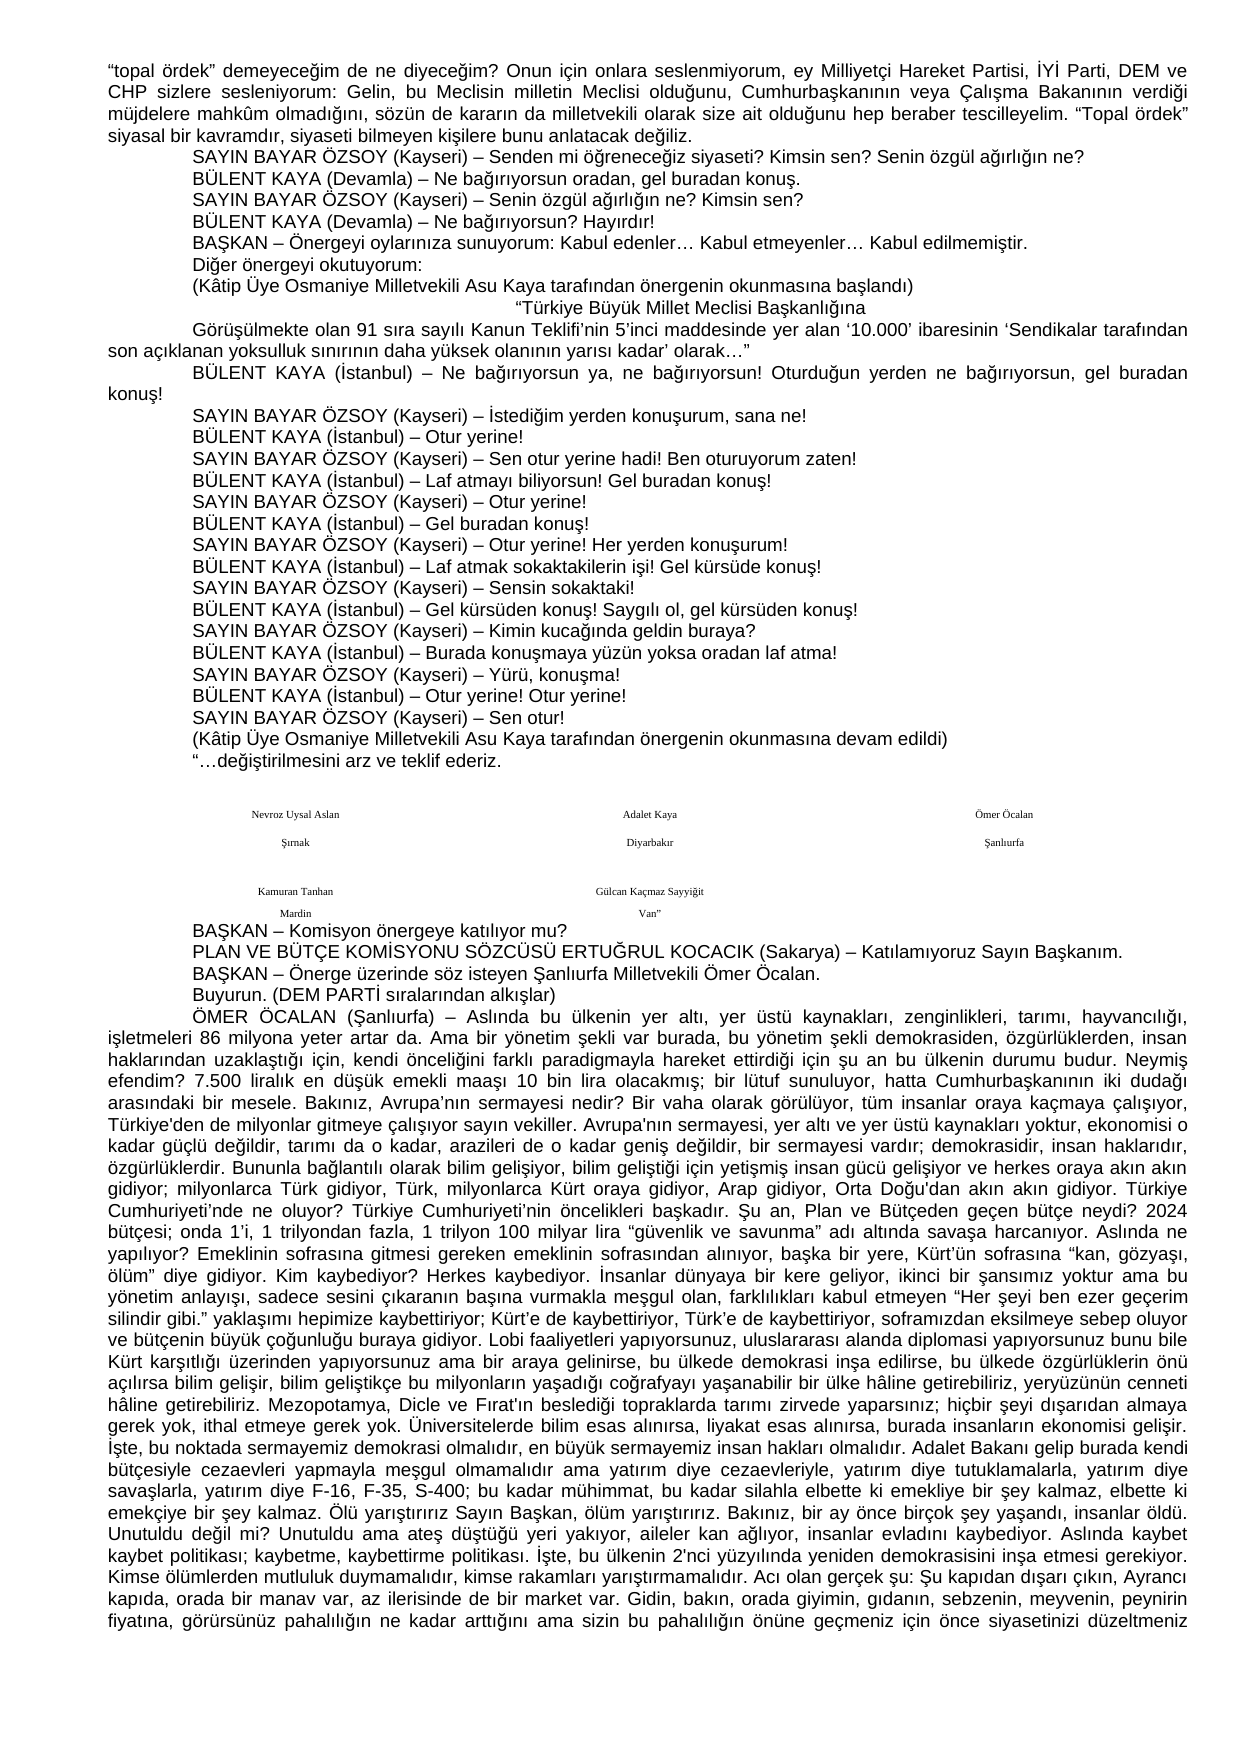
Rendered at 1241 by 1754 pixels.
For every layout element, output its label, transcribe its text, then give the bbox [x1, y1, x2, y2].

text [108, 1006, 1189, 1631]
text SAYIN BAYAR ÖZSOY (Kayseri) – Senin özgül ağırlığın ne? Kimsin sen? [108, 189, 1189, 211]
text BÜLENT KAYA (İstanbul) – Burada konuşmaya yüzün yoksa oradan laf atma! [108, 642, 1189, 663]
text Buyurun. (DEM PARTİ sıralarından alkışlar) [108, 984, 1189, 1006]
text SAYIN BAYAR ÖZSOY (Kayseri) – Otur yerine! [108, 491, 1189, 512]
text SAYIN BAYAR ÖZSOY (Kayseri) – Kimin kucağında geldin buraya? [108, 620, 1189, 642]
text Kamuran Tanhan Gülcan Kaçmaz Sayyiğit Mardin Van” [108, 876, 1189, 919]
text (Kâtip Üye Osmaniye Milletvekili Asu Kaya tarafından önergenin okunmasına devam edildi) [108, 728, 1189, 750]
text “…değiştirilmesini arz ve teklif ederiz. [108, 750, 1189, 771]
text SAYIN BAYAR ÖZSOY (Kayseri) – Otur yerine! Her yerden konuşurum! [108, 534, 1189, 556]
text BÜLENT KAYA (İstanbul) – Otur yerine! Otur yerine! [108, 685, 1189, 707]
text Diğer önergeyi okutuyorum: [108, 254, 1189, 275]
text BÜLENT KAYA (İstanbul) – Gel kürsüden konuş! Saygılı ol, gel kürsüden konuş! [108, 599, 1189, 620]
text SAYIN BAYAR ÖZSOY (Kayseri) – Yürü, konuşma! [108, 663, 1189, 685]
text PLAN VE BÜTÇE KOMİSYONU SÖZCÜSÜ ERTUĞRUL KOCACIK (Sakarya) – Katılamıyoruz Sayın Başkanım. [108, 941, 1189, 962]
text BÜLENT KAYA (İstanbul) – Laf atmak sokaktakilerin işi! Gel kürsüde konuş! [108, 556, 1189, 577]
text BÜLENT KAYA (Devamla) – Ne bağırıyorsun? Hayırdır! [108, 211, 1189, 232]
text “Türkiye Büyük Millet Meclisi Başkanlığına [108, 297, 1189, 318]
text (Kâtip Üye Osmaniye Milletvekili Asu Kaya tarafından önergenin okunmasına başlandı) [108, 275, 1189, 297]
text SAYIN BAYAR ÖZSOY (Kayseri) – Senden mi öğreneceğiz siyaseti? Kimsin sen? Senin özgül ağırlığın ne? [108, 146, 1189, 167]
text BÜLENT KAYA (İstanbul) – Gel buradan konuş! [108, 512, 1189, 534]
text BÜLENT KAYA (İstanbul) – Ne bağırıyorsun ya, ne bağırıyorsun! Oturduğun yerden ne bağırıyorsun, gel buradan konuş! [108, 362, 1189, 405]
text Nevroz Uysal Aslan Adalet Kaya Ömer Öcalan [108, 799, 1189, 821]
text SAYIN BAYAR ÖZSOY (Kayseri) – Sensin sokaktaki! [108, 577, 1189, 599]
text BAŞKAN – Komisyon önergeye katılıyor mu? [108, 919, 1189, 941]
text Şırnak Diyarbakır Şanlıurfa [108, 827, 1189, 848]
text BAŞKAN – Önerge üzerinde söz isteyen Şanlıurfa Milletvekili Ömer Öcalan. [108, 962, 1189, 984]
text BÜLENT KAYA (İstanbul) – Otur yerine! [108, 426, 1189, 448]
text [108, 60, 1189, 146]
text BÜLENT KAYA (Devamla) – Ne bağırıyorsun oradan, gel buradan konuş. [108, 167, 1189, 189]
text SAYIN BAYAR ÖZSOY (Kayseri) – Sen otur yerine hadi! Ben oturuyorum zaten! [108, 448, 1189, 469]
text SAYIN BAYAR ÖZSOY (Kayseri) – İstediğim yerden konuşurum, sana ne! [108, 405, 1189, 426]
text SAYIN BAYAR ÖZSOY (Kayseri) – Sen otur! [108, 707, 1189, 728]
text BAŞKAN – Önergeyi oylarınıza sunuyorum: Kabul edenler… Kabul etmeyenler… Kabul edilmemiştir. [108, 232, 1189, 254]
text Görüşülmekte olan 91 sıra sayılı Kanun Teklifi’nin 5’inci maddesinde yer alan ‘10.000’ ibaresinin ‘Sendikalar tarafından son açıklanan yoksulluk sınırının daha yüksek olanının yarısı kadar’ olarak…” [108, 318, 1189, 362]
text BÜLENT KAYA (İstanbul) – Laf atmayı biliyorsun! Gel buradan konuş! [108, 469, 1189, 491]
